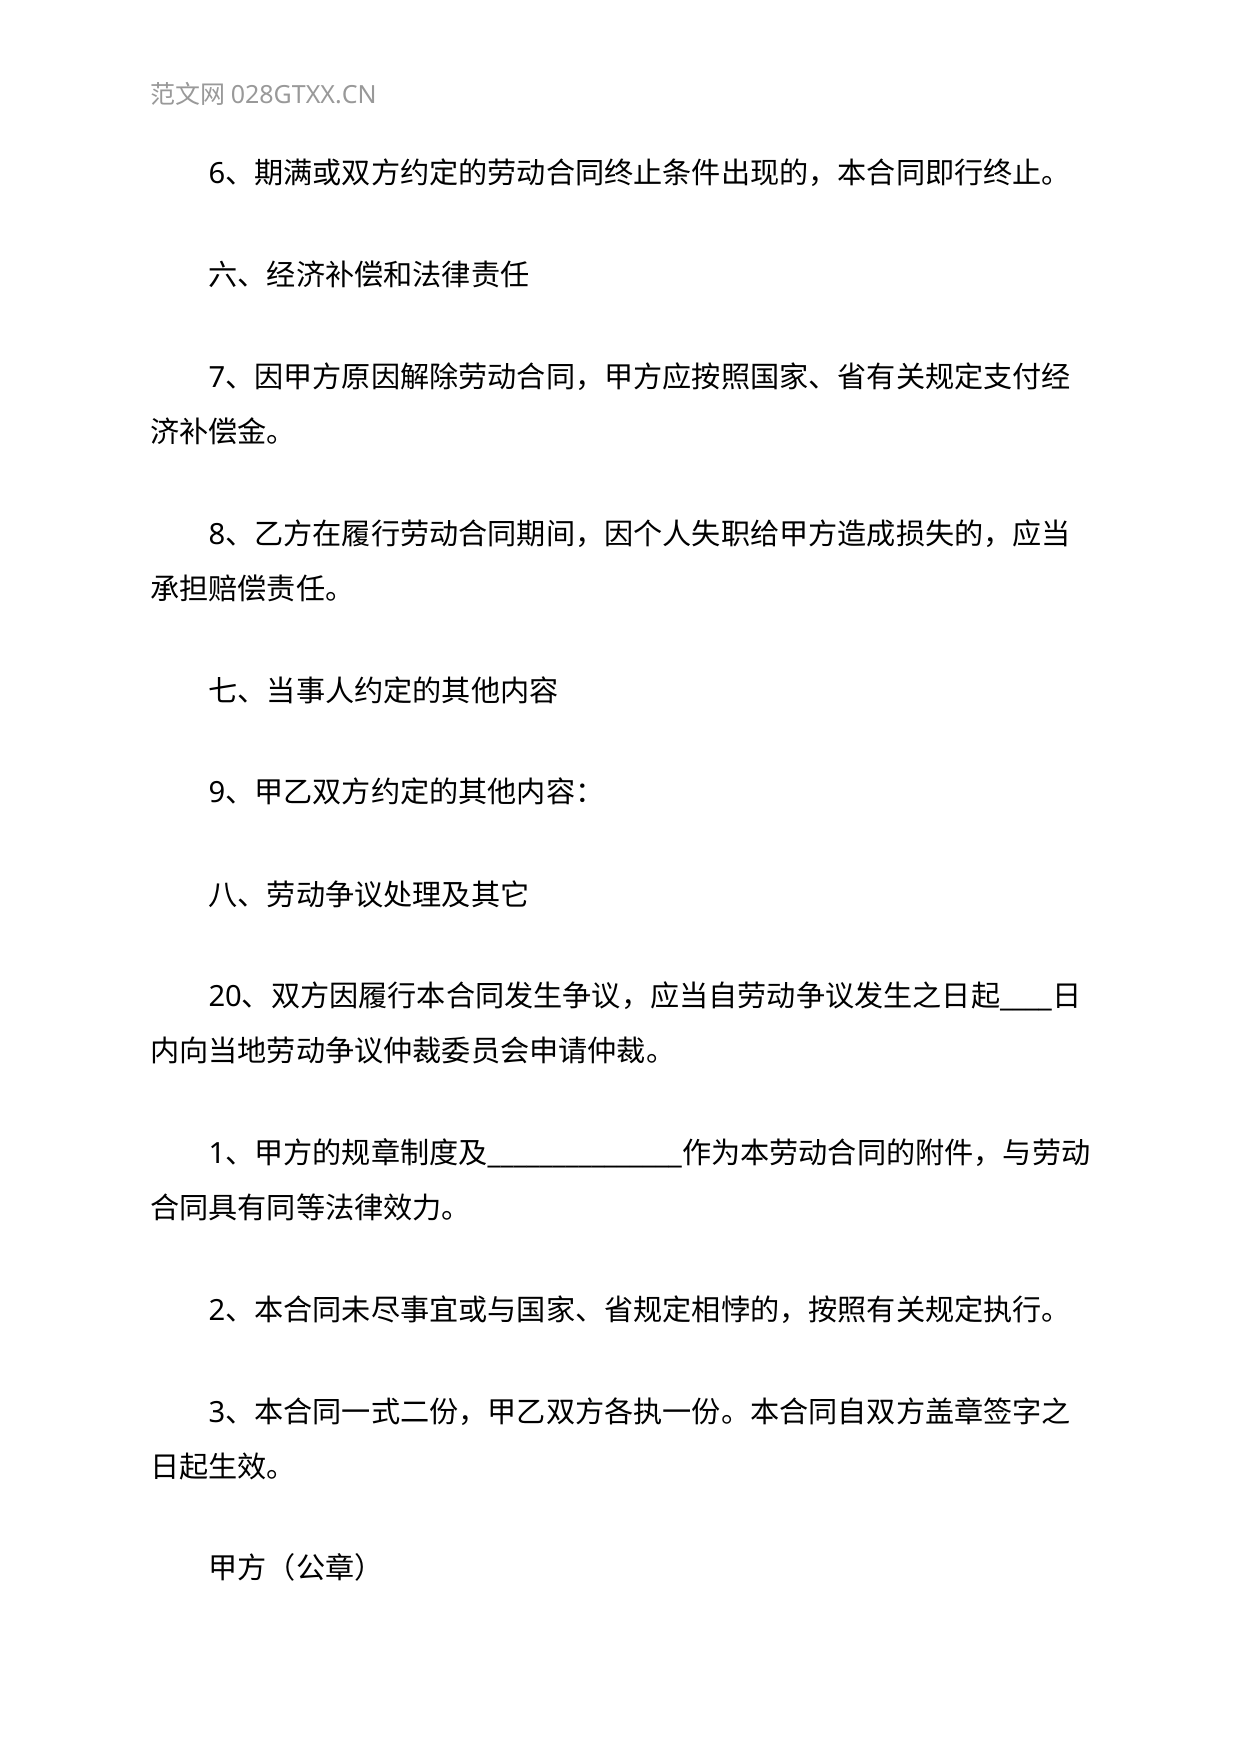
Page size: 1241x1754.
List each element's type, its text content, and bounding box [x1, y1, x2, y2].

text 8、乙方在履行劳动合同期间，因个人失职给甲方造成损失的，应当承担赔偿责任。 [150, 511, 1090, 608]
text 20、双方因履行本合同发生争议，应当自劳动争议发生之日起____日内向当地劳动争议仲裁委员会申请仲裁。 [150, 973, 1090, 1070]
text 七、当事人约定的其他内容 [150, 667, 1090, 709]
text 八、劳动争议处理及其它 [150, 871, 1090, 913]
text 1、甲方的规章制度及_______________作为本劳动合同的附件，与劳动合同具有同等法律效力。 [150, 1129, 1090, 1227]
text 6、期满或双方约定的劳动合同终止条件出现的，本合同即行终止。 [150, 150, 1090, 192]
text 7、因甲方原因解除劳动合同，甲方应按照国家、省有关规定支付经济补偿金。 [150, 354, 1090, 451]
text 3、本合同一式二份，甲乙双方各执一份。本合同自双方盖章签字之日起生效。 [150, 1388, 1090, 1486]
text 甲方（公章） [150, 1545, 1090, 1587]
text 2、本合同未尽事宜或与国家、省规定相悖的，按照有关规定执行。 [150, 1286, 1090, 1329]
text 六、经济补偿和法律责任 [150, 252, 1090, 294]
text 9、甲乙双方约定的其他内容： [150, 769, 1090, 811]
